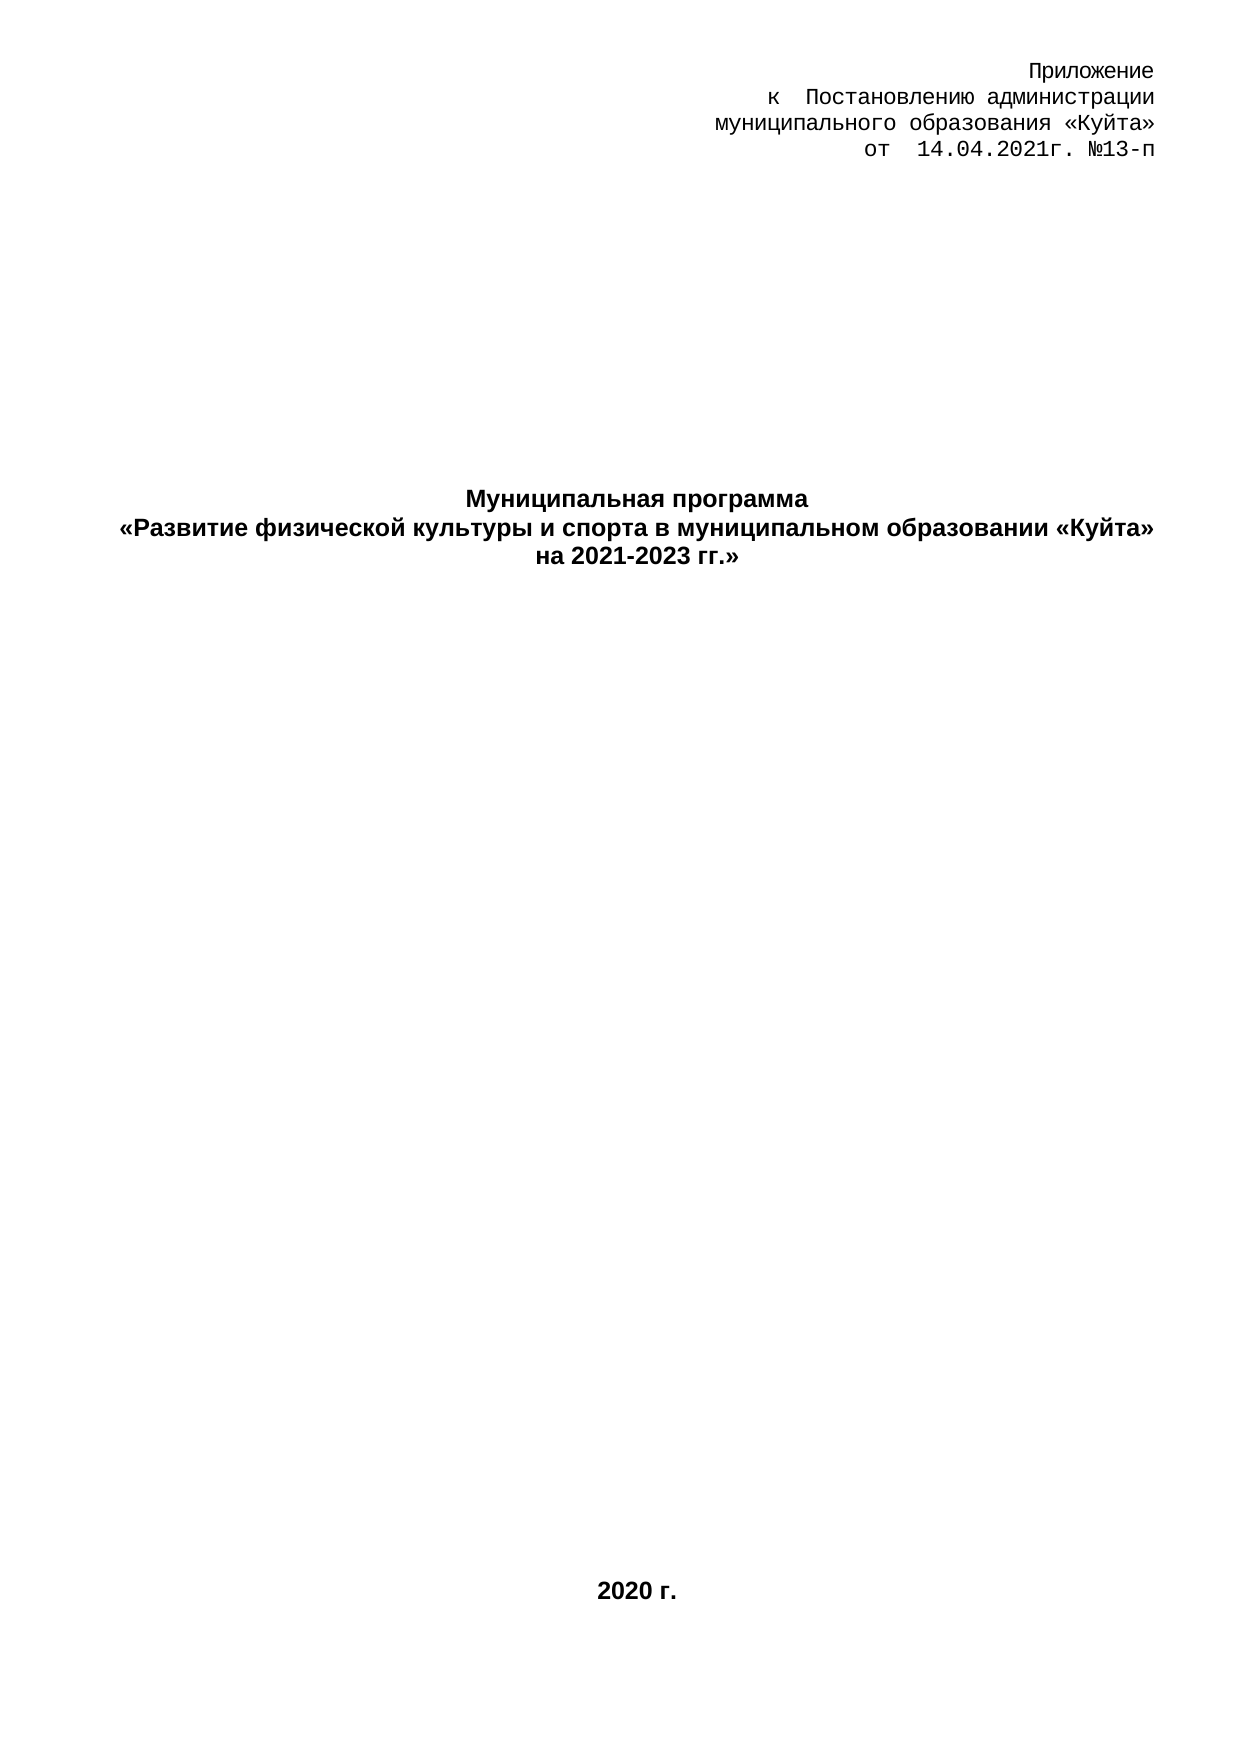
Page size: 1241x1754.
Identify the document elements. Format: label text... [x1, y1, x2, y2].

text к Постановлению администрации [118, 85, 1156, 111]
text Приложение [118, 59, 1156, 85]
text «Развитие физической культуры и спорта в муниципальном образовании «Куйта» на 2021-2023 гг.» [118, 512, 1156, 570]
text 2020 г. [118, 1576, 1156, 1605]
text от 14.04.2021г. №13-п [118, 137, 1156, 163]
text муниципального образования «Куйта» [118, 111, 1156, 137]
text Муниципальная программа [118, 484, 1156, 512]
